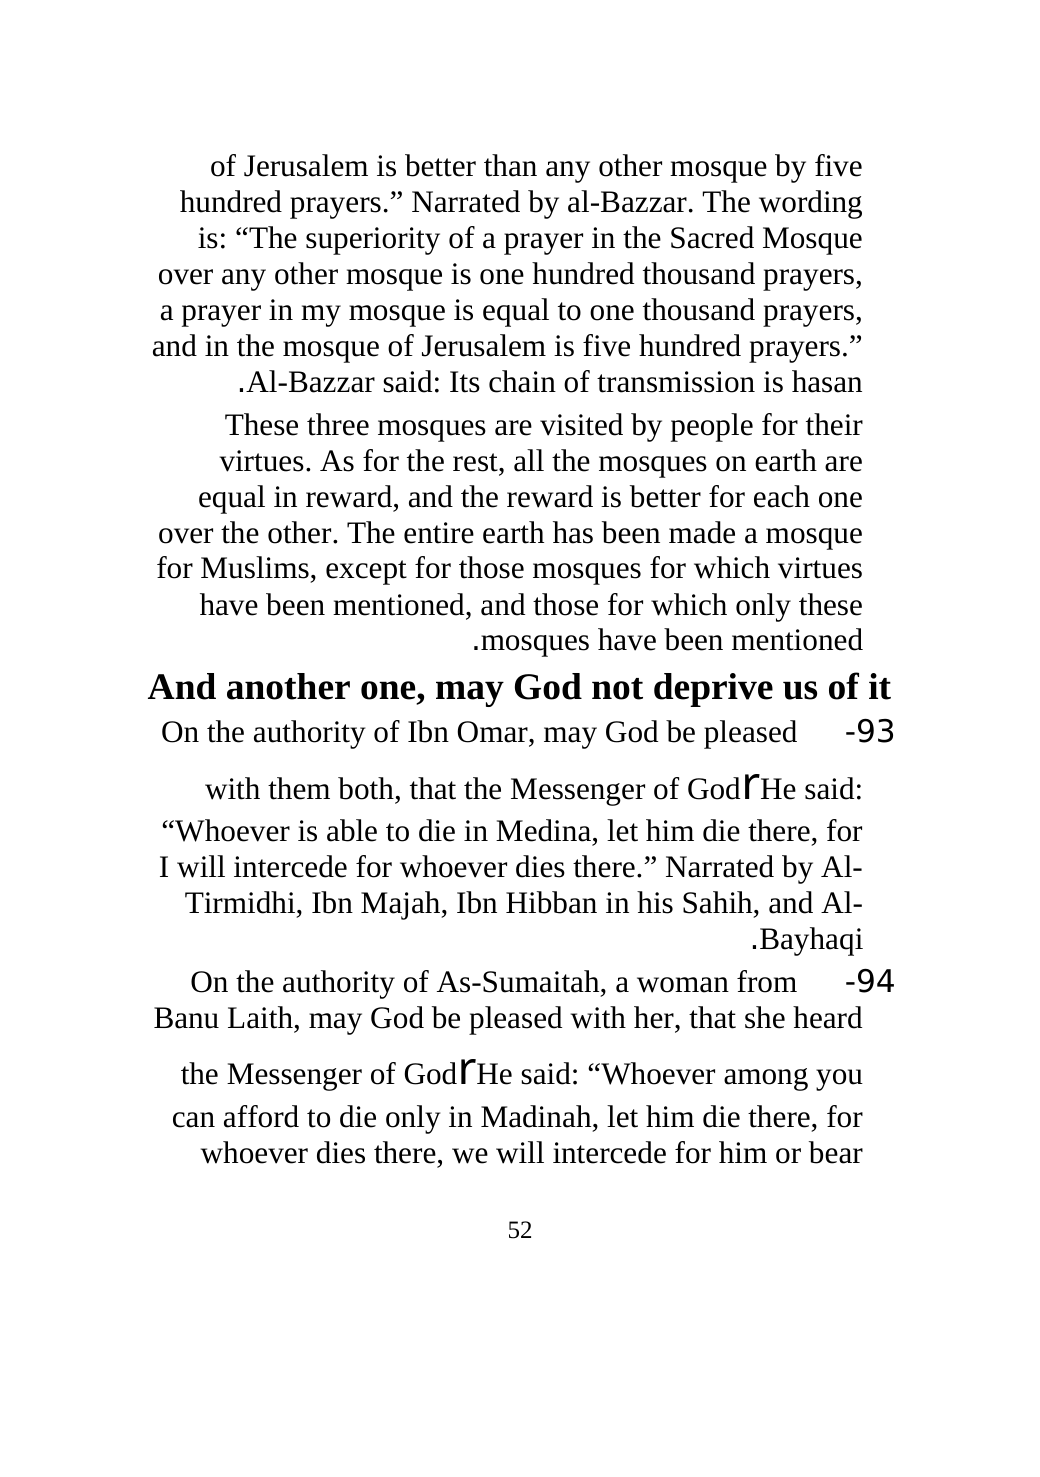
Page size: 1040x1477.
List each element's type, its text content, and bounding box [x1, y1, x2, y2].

text These three mosques are visited by people for their virtues. As for the rest, all the mosques on earth are equal in reward, and the reward is better for each one over the other. The entire earth has been made a mosque for Muslims, except for those mosques for which virtues have been mentioned, and those for which only these mosques have been mentioned. [148, 406, 863, 658]
list On the authority of Ibn Omar, may God be pleased with them both, that the Messenger of GodrHe said: “Whoever is able to die in Medina, let him die there, for I will intercede for whoever dies there.” Narrated by Al-Tirmidhi, Ibn Majah, Ibn Hibban in his Sahih, and Al-Bayhaqi. [148, 714, 896, 957]
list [148, 148, 896, 400]
text And another one, may God not deprive us of it [148, 664, 892, 707]
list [148, 963, 896, 1170]
